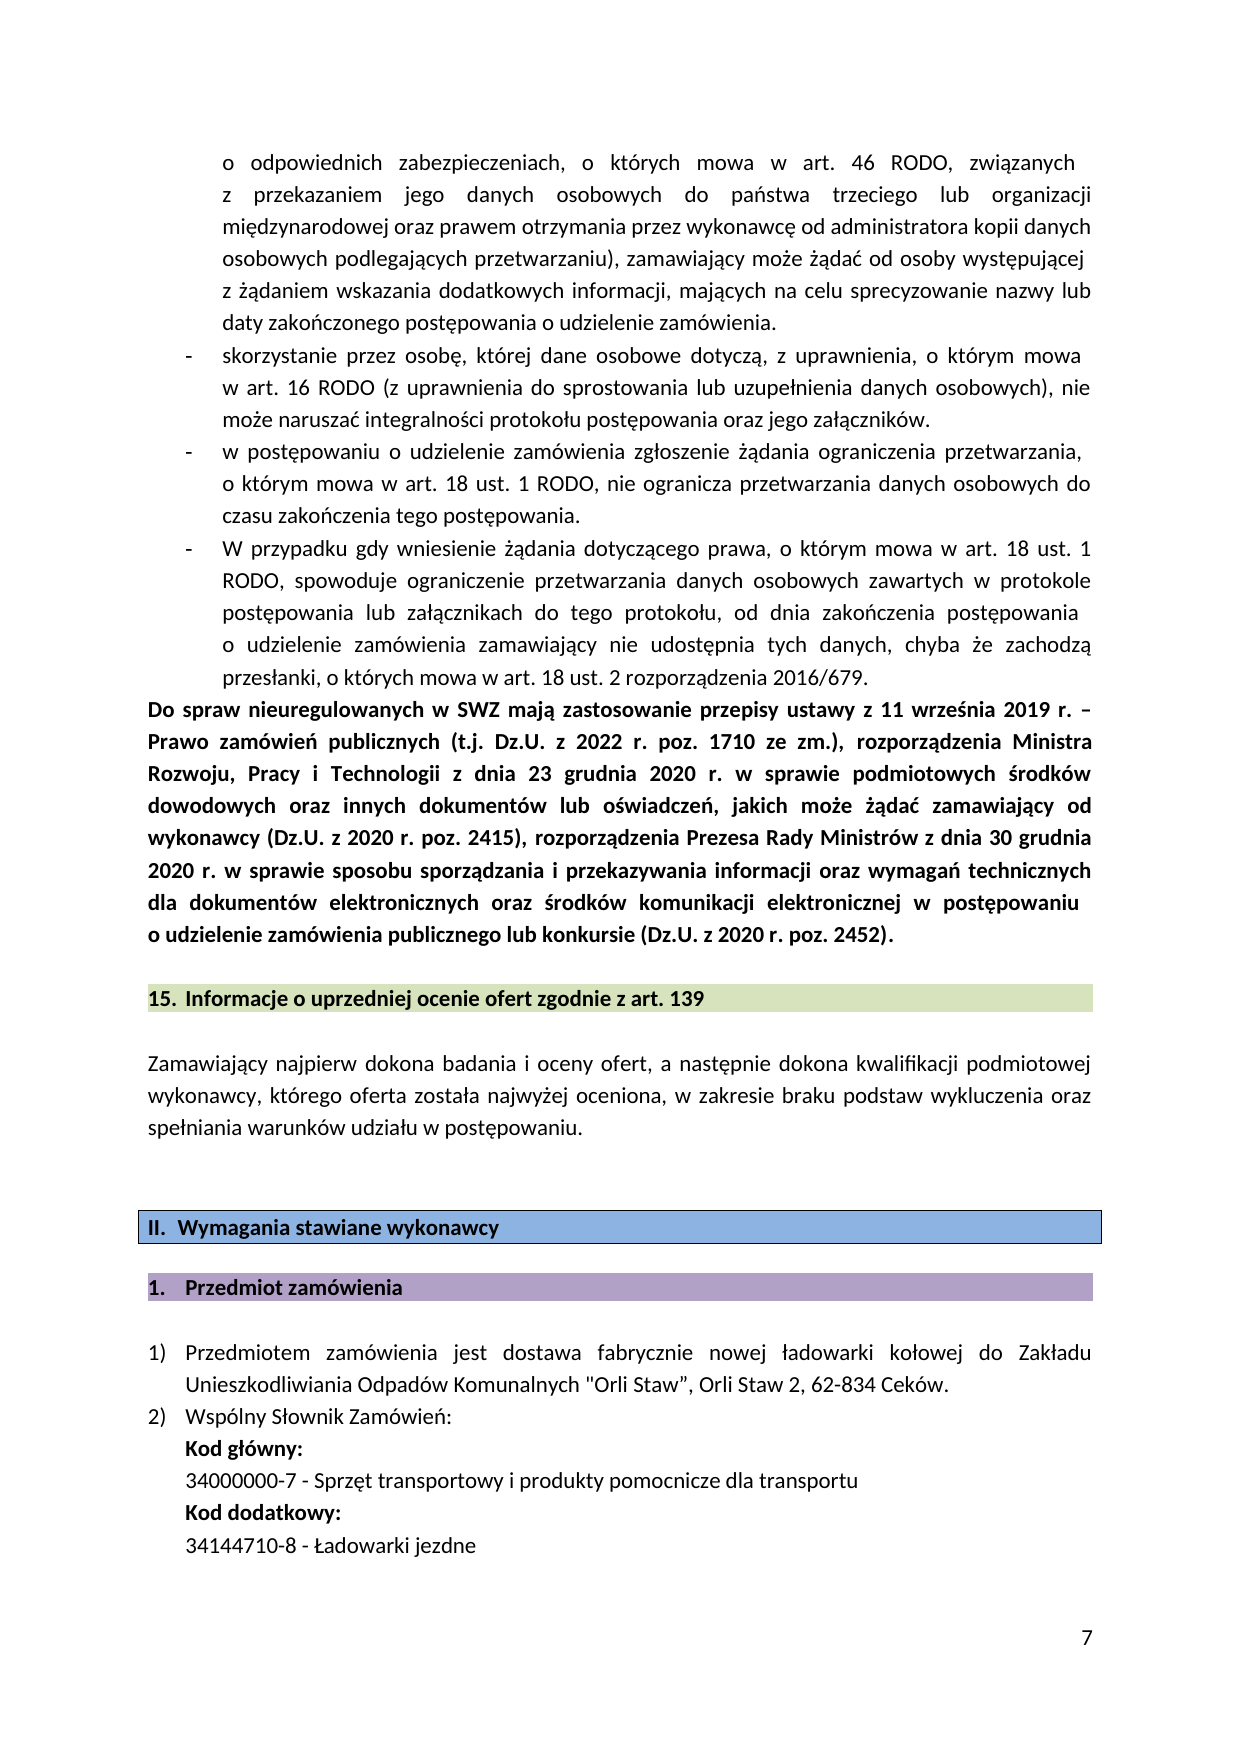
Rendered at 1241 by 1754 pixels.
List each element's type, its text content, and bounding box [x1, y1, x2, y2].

list Wymagania stawiane wykonawcy [139, 1211, 1101, 1243]
list w postępowaniu o udzielenie zamówienia zgłoszenie żądania ograniczenia przetwarzania, o którym mowa w art. 18 ust. 1 RODO, nie ogranicza przetwarzania danych osobowych do czasu zakończenia tego postępowania. [185, 437, 1093, 530]
text Kod dodatkowy: [185, 1498, 1093, 1527]
list Przedmiotem zamówienia jest dostawa fabrycznie nowej ładowarki kołowej do Zakładu Unieszkodliwiania Odpadów Komunalnych "Orli Staw”, Orli Staw 2, 62-834 Ceków. [148, 1338, 1093, 1398]
list Przedmiot zamówienia [148, 1273, 1093, 1301]
list Informacje o uprzedniej ocenie ofert zgodnie z art. 139 [148, 984, 1093, 1012]
list W przypadku gdy wniesienie żądania dotyczącego prawa, o którym mowa w art. 18 ust. 1 RODO, spowoduje ograniczenie przetwarzania danych osobowych zawartych w protokole postępowania lub załącznikach do tego protokołu, od dnia zakończenia postępowania o udzielenie zamówienia zamawiający nie udostępnia tych danych, chyba że zachodzą przesłanki, o których mowa w art. 18 ust. 2 rozporządzenia 2016/679. [185, 534, 1093, 691]
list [185, 148, 1093, 337]
text 34144710-8 - Ładowarki jezdne [185, 1531, 1093, 1559]
text 34000000-7 - Sprzęt transportowy i produkty pomocnicze dla transportu [185, 1466, 1093, 1494]
text Zamawiający najpierw dokona badania i oceny ofert, a następnie dokona kwalifikacji podmiotowej wykonawcy, którego oferta została najwyżej oceniona, w zakresie braku podstaw wykluczenia oraz spełniania warunków udziału w postępowaniu. [148, 1049, 1093, 1141]
list Wspólny Słownik Zamówień: [148, 1402, 1093, 1430]
text Kod główny: [185, 1434, 1093, 1462]
text Do spraw nieuregulowanych w SWZ mają zastosowanie przepisy ustawy z 11 września 2019 r. – Prawo zamówień publicznych (t.j. Dz.U. z 2022 r. poz. 1710 ze zm.), rozporządzenia Ministra Rozwoju, Pracy i Technologii z dnia 23 grudnia 2020 r. w sprawie podmiotowych środków dowodowych oraz innych dokumentów lub oświadczeń, jakich może żądać zamawiający od wykonawcy (Dz.U. z 2020 r. poz. 2415), rozporządzenia Prezesa Rady Ministrów z dnia 30 grudnia 2020 r. w sprawie sposobu sporządzania i przekazywania informacji oraz wymagań technicznych dla dokumentów elektronicznych oraz środków komunikacji elektronicznej w postępowaniu o udzielenie zamówienia publicznego lub konkursie (Dz.U. z 2020 r. poz. 2452). [148, 695, 1093, 948]
list skorzystanie przez osobę, której dane osobowe dotyczą, z uprawnienia, o którym mowa w art. 16 RODO (z uprawnienia do sprostowania lub uzupełnienia danych osobowych), nie może naruszać integralności protokołu postępowania oraz jego załączników. [185, 341, 1093, 433]
